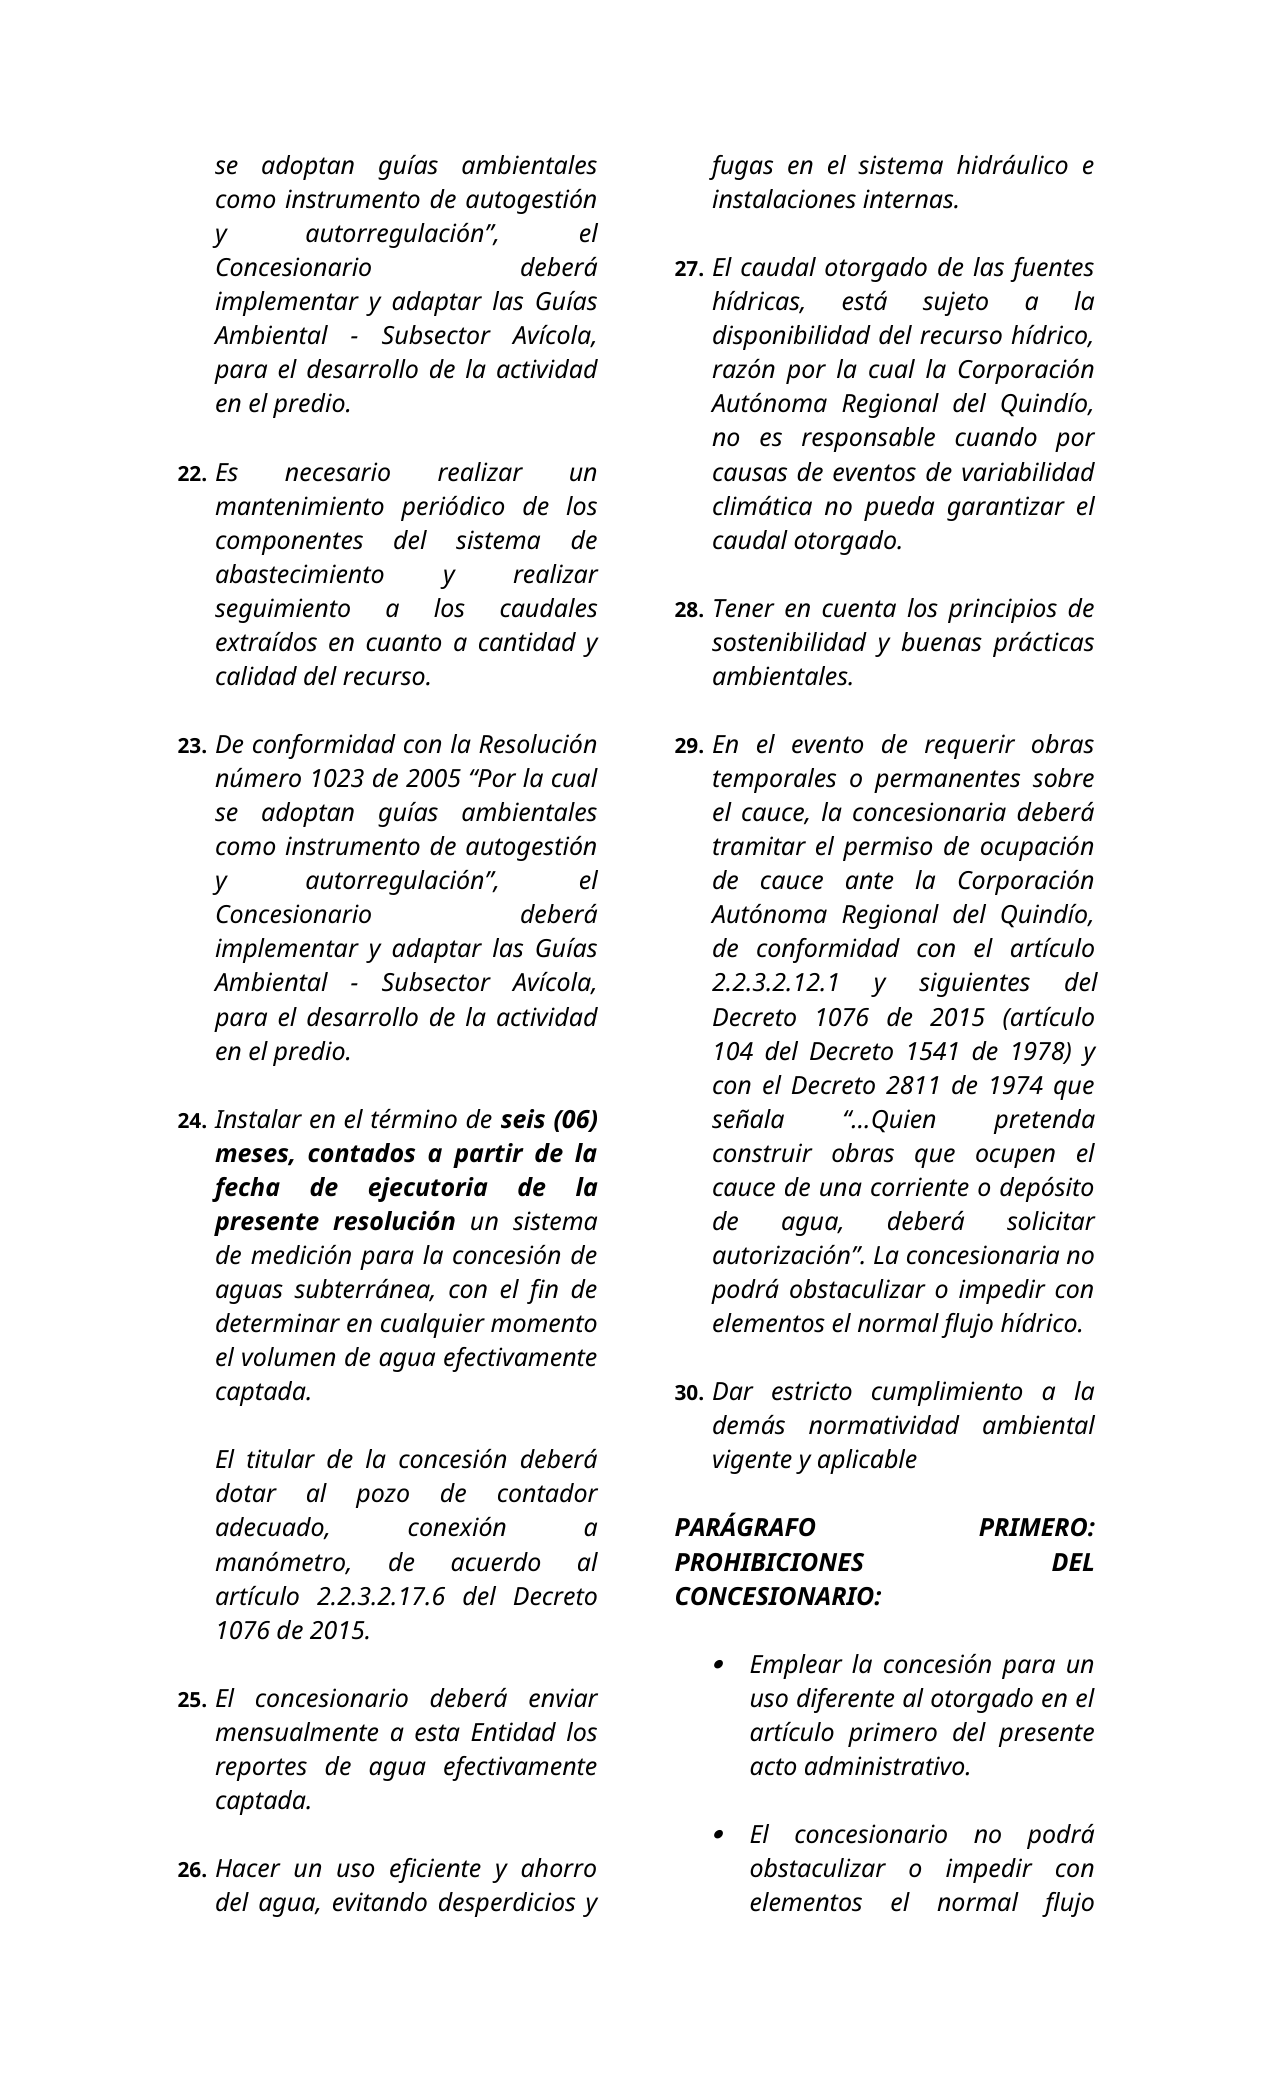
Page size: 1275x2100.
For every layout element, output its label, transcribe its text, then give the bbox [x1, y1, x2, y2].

list En el evento de requerir obras temporales o permanentes sobre el cauce, la concesionaria deberá tramitar el permiso de ocupación de cauce ante la Corporación Autónoma Regional del Quindío, de conformidad con el artículo 2.2.3.2.12.1 y siguientes del Decreto 1076 de 2015 (artículo 104 del Decreto 1541 de 1978) y con el Decreto 2811 de 1974 que señala “…Quien pretenda construir obras que ocupen el cauce de una corriente o depósito de agua, deberá solicitar autorización”. La concesionaria no podrá obstaculizar o impedir con elementos el normal flujo hídrico. [674, 727, 1098, 1340]
list Tener en cuenta los principios de sostenibilidad y buenas prácticas ambientales. [674, 590, 1098, 693]
list Emplear la concesión para un uso diferente al otorgado en el artículo primero del presente acto administrativo. [712, 1646, 1098, 1783]
list Instalar en el término de seis (06) meses, contados a partir de la fecha de ejecutoria de la presente resolución un sistema de medición para la concesión de aguas subterránea, con el fin de determinar en cualquier momento el volumen de agua efectivamente captada. [177, 1101, 601, 1408]
list El concesionario deberá enviar mensualmente a esta Entidad los reportes de agua efectivamente captada. [177, 1680, 601, 1817]
text PARÁGRAFO PRIMERO: PROHIBICIONES DEL CONCESIONARIO: [674, 1510, 1098, 1612]
list Es necesario realizar un mantenimiento periódico de los componentes del sistema de abastecimiento y realizar seguimiento a los caudales extraídos en cuanto a cantidad y calidad del recurso. [177, 454, 601, 693]
list Hacer un uso eficiente y ahorro del agua, evitando desperdicios y fugas en el sistema hidráulico e instalaciones internas. [674, 148, 1098, 216]
list Dar estricto cumplimiento a la demás normatividad ambiental vigente y aplicable [674, 1374, 1098, 1476]
list El caudal otorgado de las fuentes hídricas, está sujeto a la disponibilidad del recurso hídrico, razón por la cual la Corporación Autónoma Regional del Quindío, no es responsable cuando por causas de eventos de variabilidad climática no pueda garantizar el caudal otorgado. [674, 250, 1098, 556]
text El titular de la concesión deberá dotar al pozo de contador adecuado, conexión a manómetro, de acuerdo al artículo 2.2.3.2.17.6 del Decreto 1076 de 2015. [215, 1442, 601, 1646]
list Hacer un uso eficiente y ahorro del agua, evitando desperdicios y fugas en el sistema hidráulico e instalaciones internas. [177, 1851, 601, 1919]
